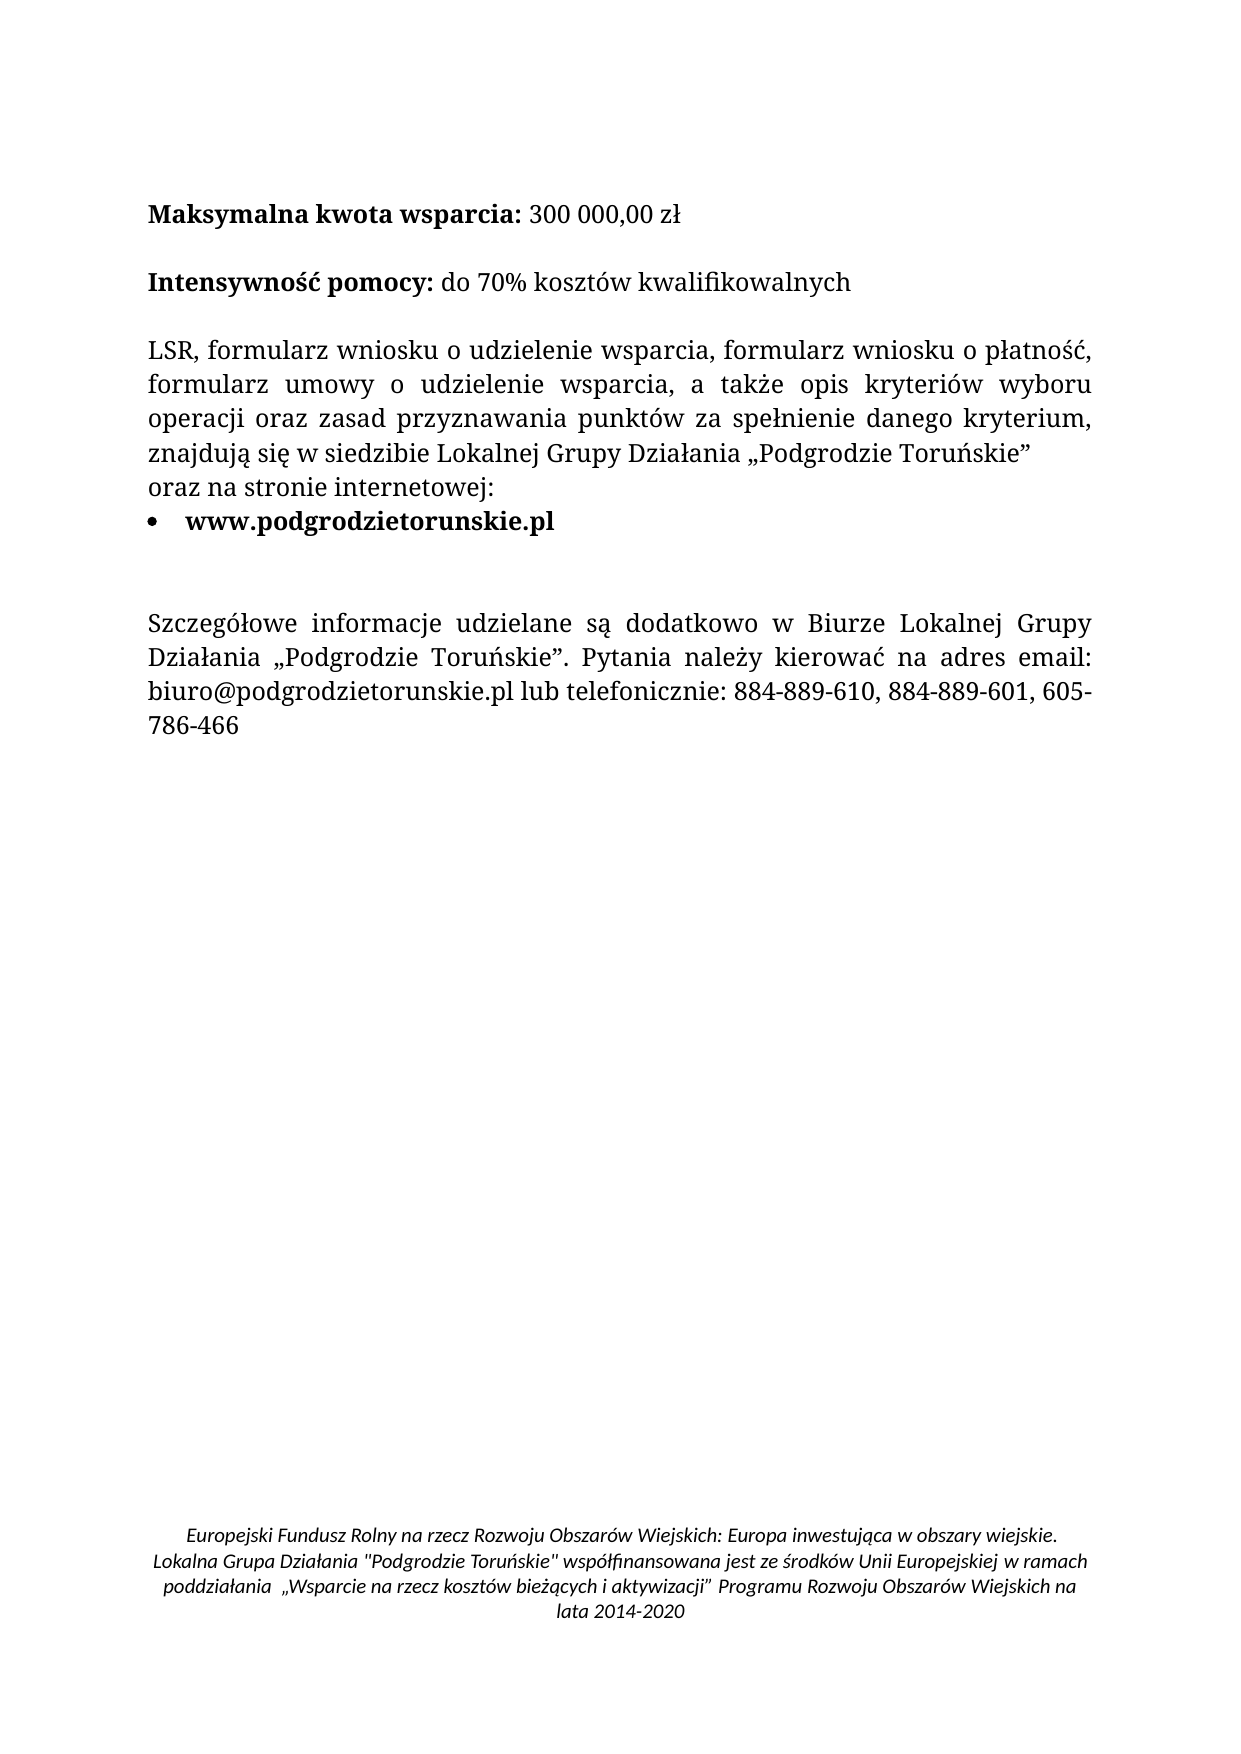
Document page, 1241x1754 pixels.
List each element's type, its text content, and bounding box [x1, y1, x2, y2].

text oraz na stronie internetowej: [148, 469, 1093, 503]
text LSR, formularz wniosku o udzielenie wsparcia, formularz wniosku o płatność, formularz umowy o udzielenie wsparcia, a także opis kryteriów wyboru operacji oraz zasad przyznawania punktów za spełnienie danego kryterium, znajdują się w siedzibie Lokalnej Grupy Działania „Podgrodzie Toruńskie” [148, 333, 1093, 469]
list www.podgrodzietorunskie.pl [148, 503, 1093, 537]
text Szczegółowe informacje udzielane są dodatkowo w Biurze Lokalnej Grupy Działania „Podgrodzie Toruńskie”. Pytania należy kierować na adres email: biuro@podgrodzietorunskie.pl lub telefonicznie: 884-889-610, 884-889-601, 605-786-466 [148, 606, 1093, 742]
text Intensywność pomocy: do 70% kosztów kwalifikowalnych [148, 265, 1093, 299]
text Maksymalna kwota wsparcia: 300 000,00 zł [148, 197, 1093, 231]
